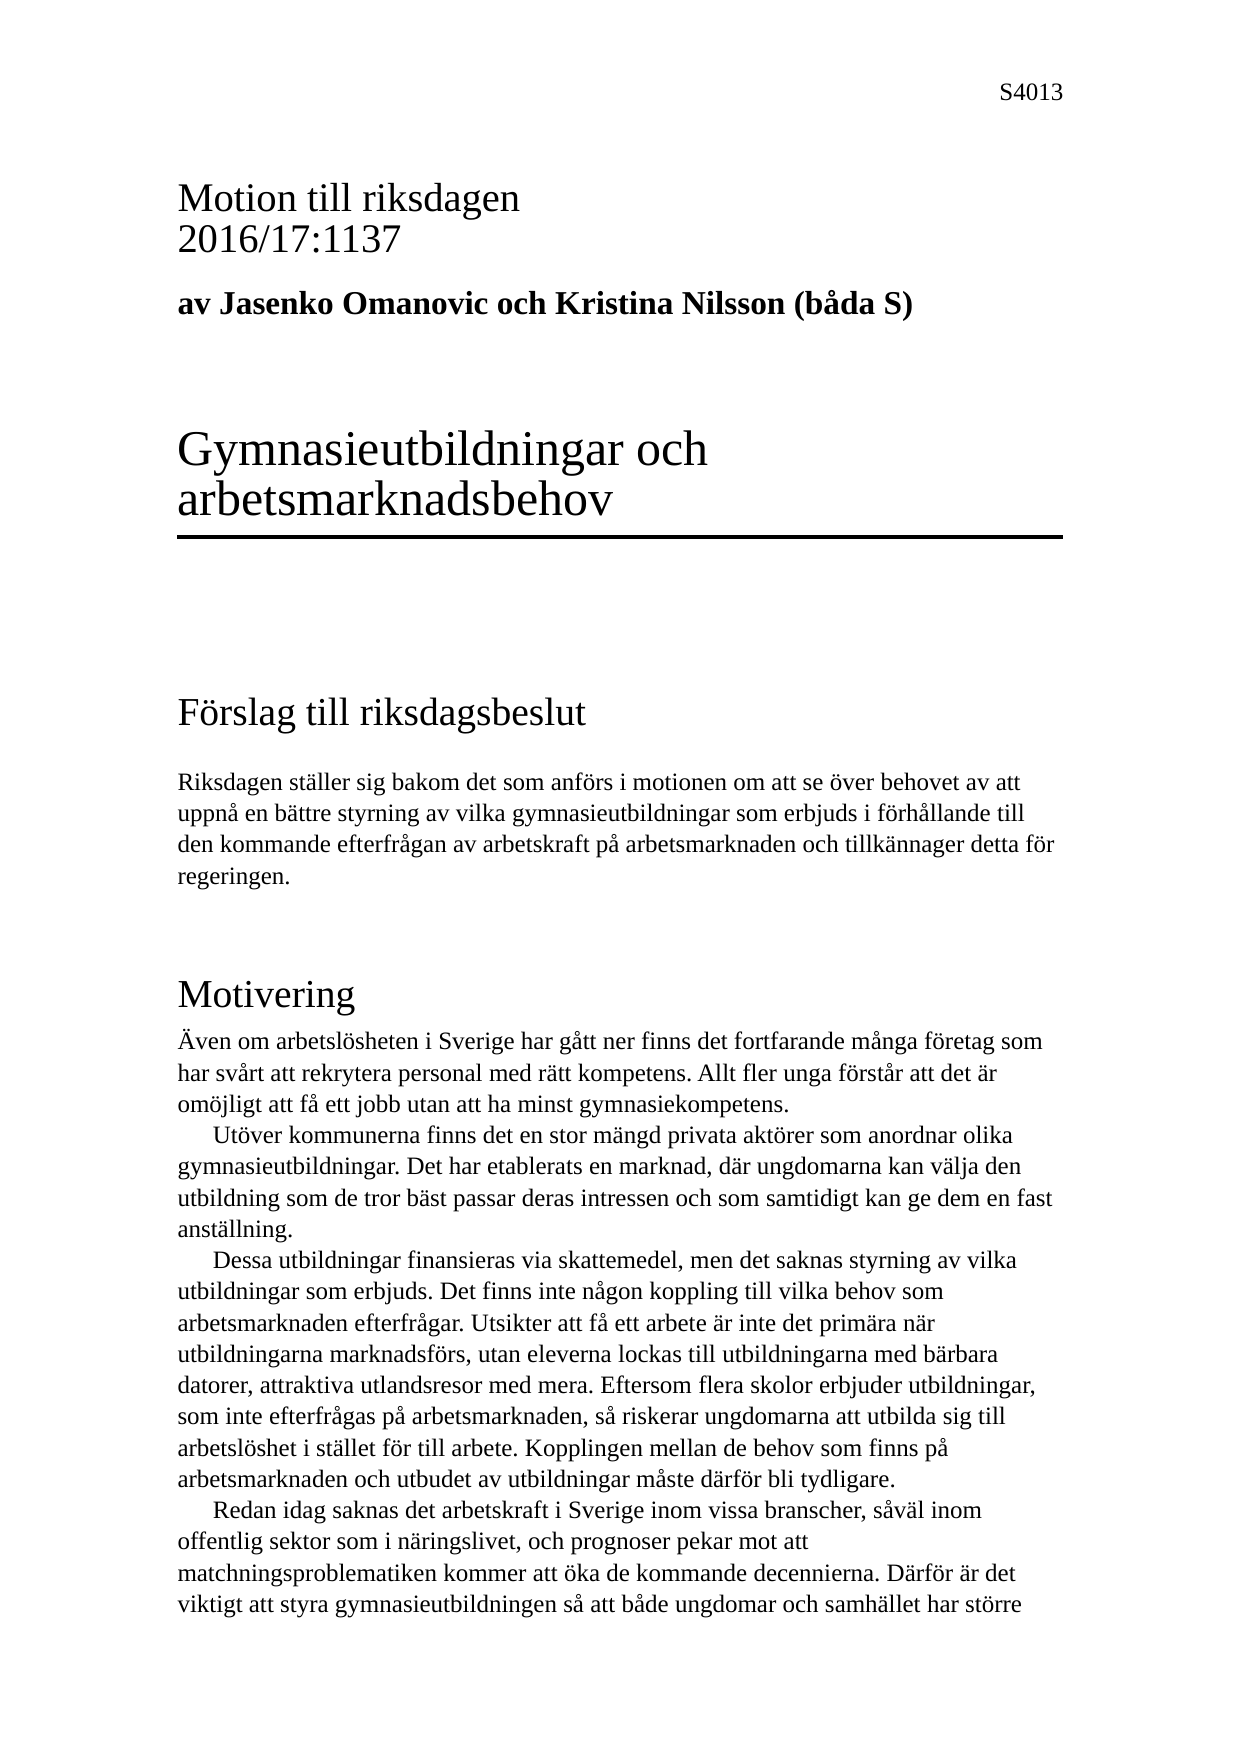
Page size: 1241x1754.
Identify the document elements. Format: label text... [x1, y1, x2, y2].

text Utöver kommunerna finns det en stor mängd privata aktörer som anordnar olika gymnasieutbildningar. Det har etablerats en marknad, där ungdomarna kan välja den utbildning som de tror bäst passar deras intressen och som samtidigt kan ge dem en fast anställning. [177, 1118, 1063, 1243]
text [177, 1493, 1063, 1618]
text Dessa utbildningar finansieras via skattemedel, men det saknas styrning av vilka utbildningar som erbjuds. Det finns inte någon koppling till vilka behov som arbetsmarknaden efterfrågar. Utsikter att få ett arbete är inte det primära när utbildningarna marknadsförs, utan eleverna lockas till utbildningarna med bärbara datorer, attraktiva utlandsresor med mera. Eftersom flera skolor erbjuder utbildningar, som inte efterfrågas på arbetsmarknaden, så riskerar ungdomarna att utbilda sig till arbetslöshet i stället för till arbete. Kopplingen mellan de behov som finns på arbetsmarknaden och utbudet av utbildningar måste därför bli tydligare. [177, 1243, 1063, 1493]
text Även om arbetslösheten i Sverige har gått ner finns det fortfarande många företag som har svårt att rekrytera personal med rätt kompetens. Allt fler unga förstår att det är omöjligt att få ett jobb utan att ha minst gymnasiekompetens. [177, 1024, 1063, 1118]
subtitle Motivering [177, 975, 1063, 1016]
